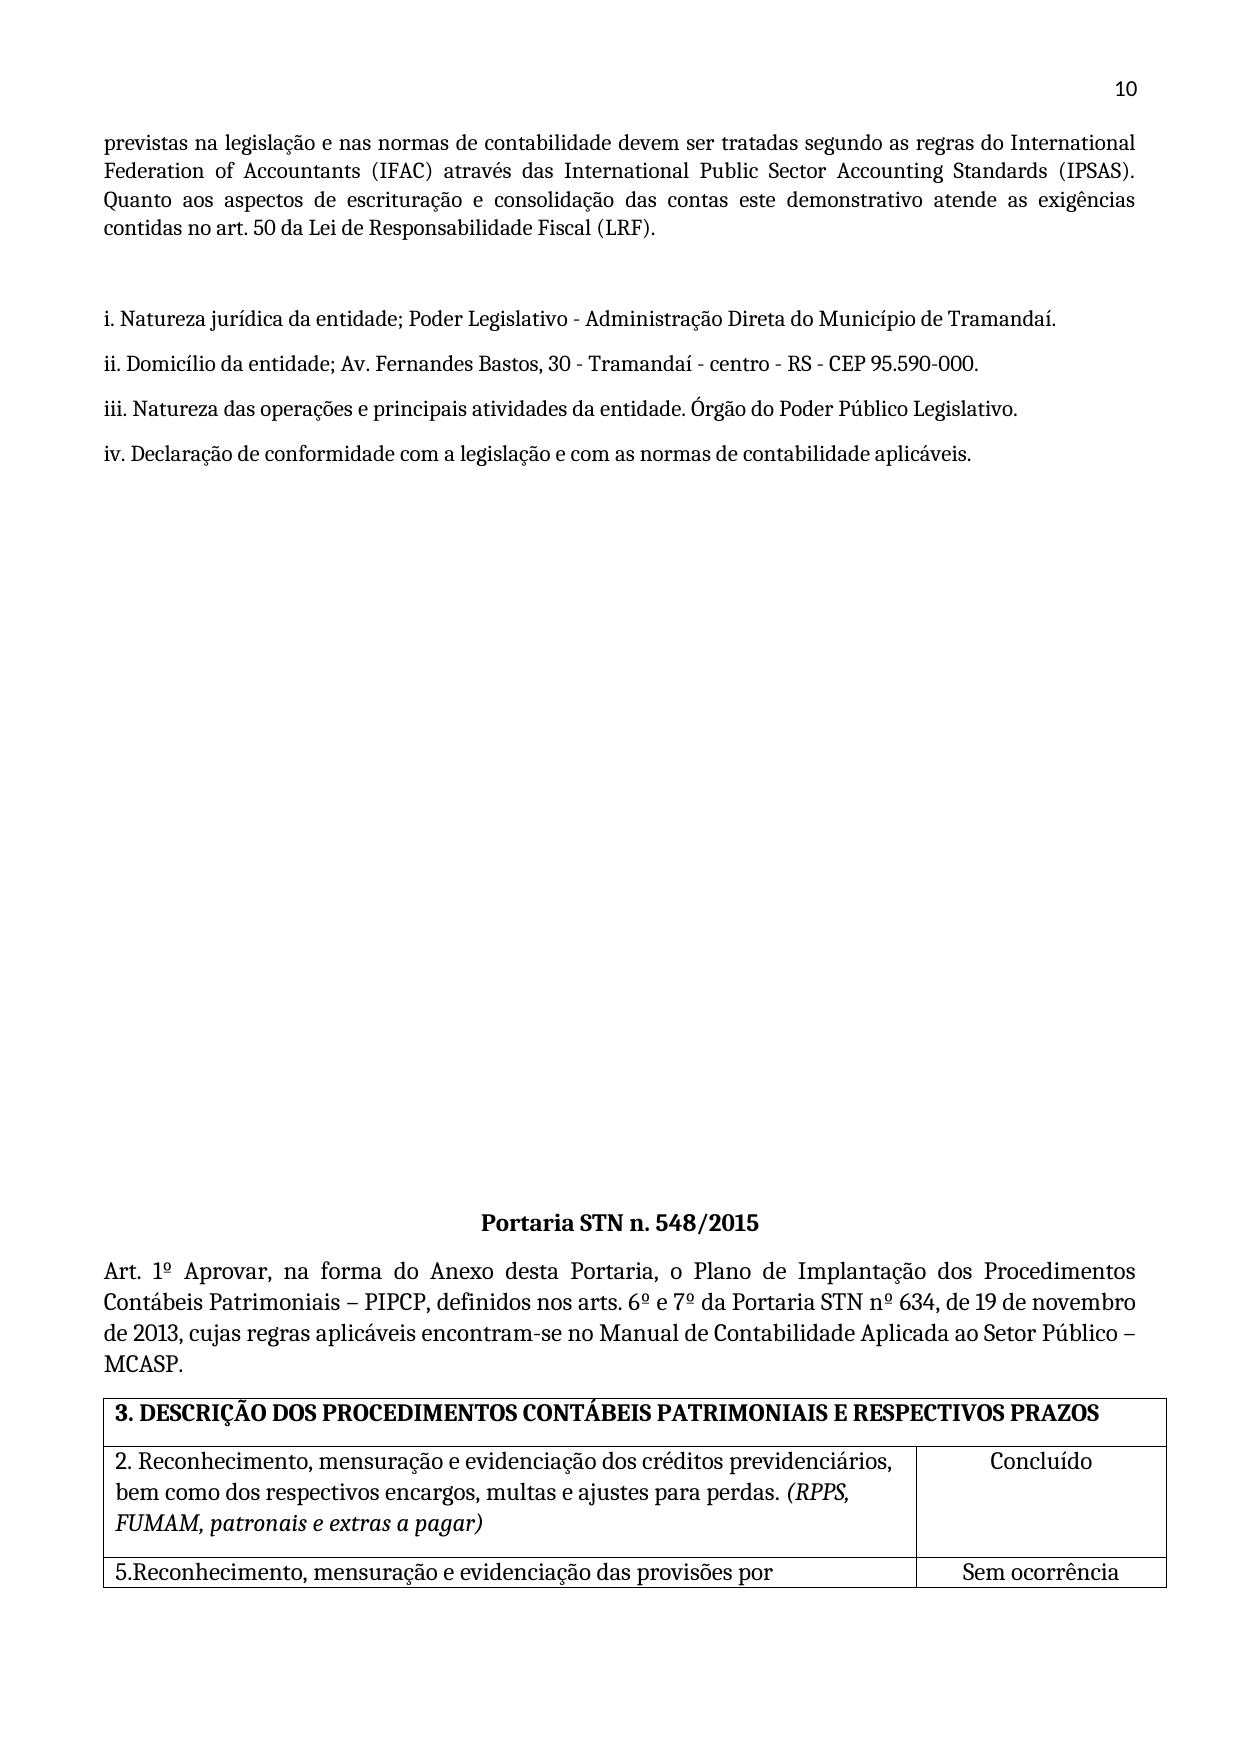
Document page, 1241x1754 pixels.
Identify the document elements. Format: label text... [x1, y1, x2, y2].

table_header 3. DESCRIÇÃO DOS PROCEDIMENTOS CONTÁBEIS PATRIMONIAIS E RESPECTIVOS PRAZOS [104, 1399, 1166, 1446]
table_cell Sem ocorrência [917, 1558, 1166, 1587]
text i. Natureza jurídica da entidade; Poder Legislativo - Administração Direta do Município de Tramandaí. [103, 305, 1137, 332]
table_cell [104, 1558, 916, 1587]
text Portaria STN n. 548/2015 [103, 1209, 1137, 1238]
text iv. Declaração de conformidade com a legislação e com as normas de contabilidade aplicáveis. [103, 441, 1137, 467]
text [103, 130, 1137, 241]
table_cell Concluído [917, 1447, 1166, 1557]
table_cell 2. Reconhecimento, mensuração e evidenciação dos créditos previdenciários, bem como dos respectivos encargos, multas e ajustes para perdas. (RPPS, FUMAM, patronais e extras a pagar) [104, 1447, 916, 1557]
text Art. 1º Aprovar, na forma do Anexo desta Portaria, o Plano de Implantação dos Procedimentos Contábeis Patrimoniais – PIPCP, definidos nos arts. 6º e 7º da Portaria STN nº 634, de 19 de novembro de 2013, cujas regras aplicáveis encontram-se no Manual de Contabilidade Aplicada ao Setor Público – MCASP. [103, 1257, 1137, 1379]
text ii. Domicílio da entidade; Av. Fernandes Bastos, 30 - Tramandaí - centro - RS - CEP 95.590-000. [103, 350, 1137, 377]
text iii. Natureza das operações e principais atividades da entidade. Órgão do Poder Público Legislativo. [103, 396, 1137, 422]
